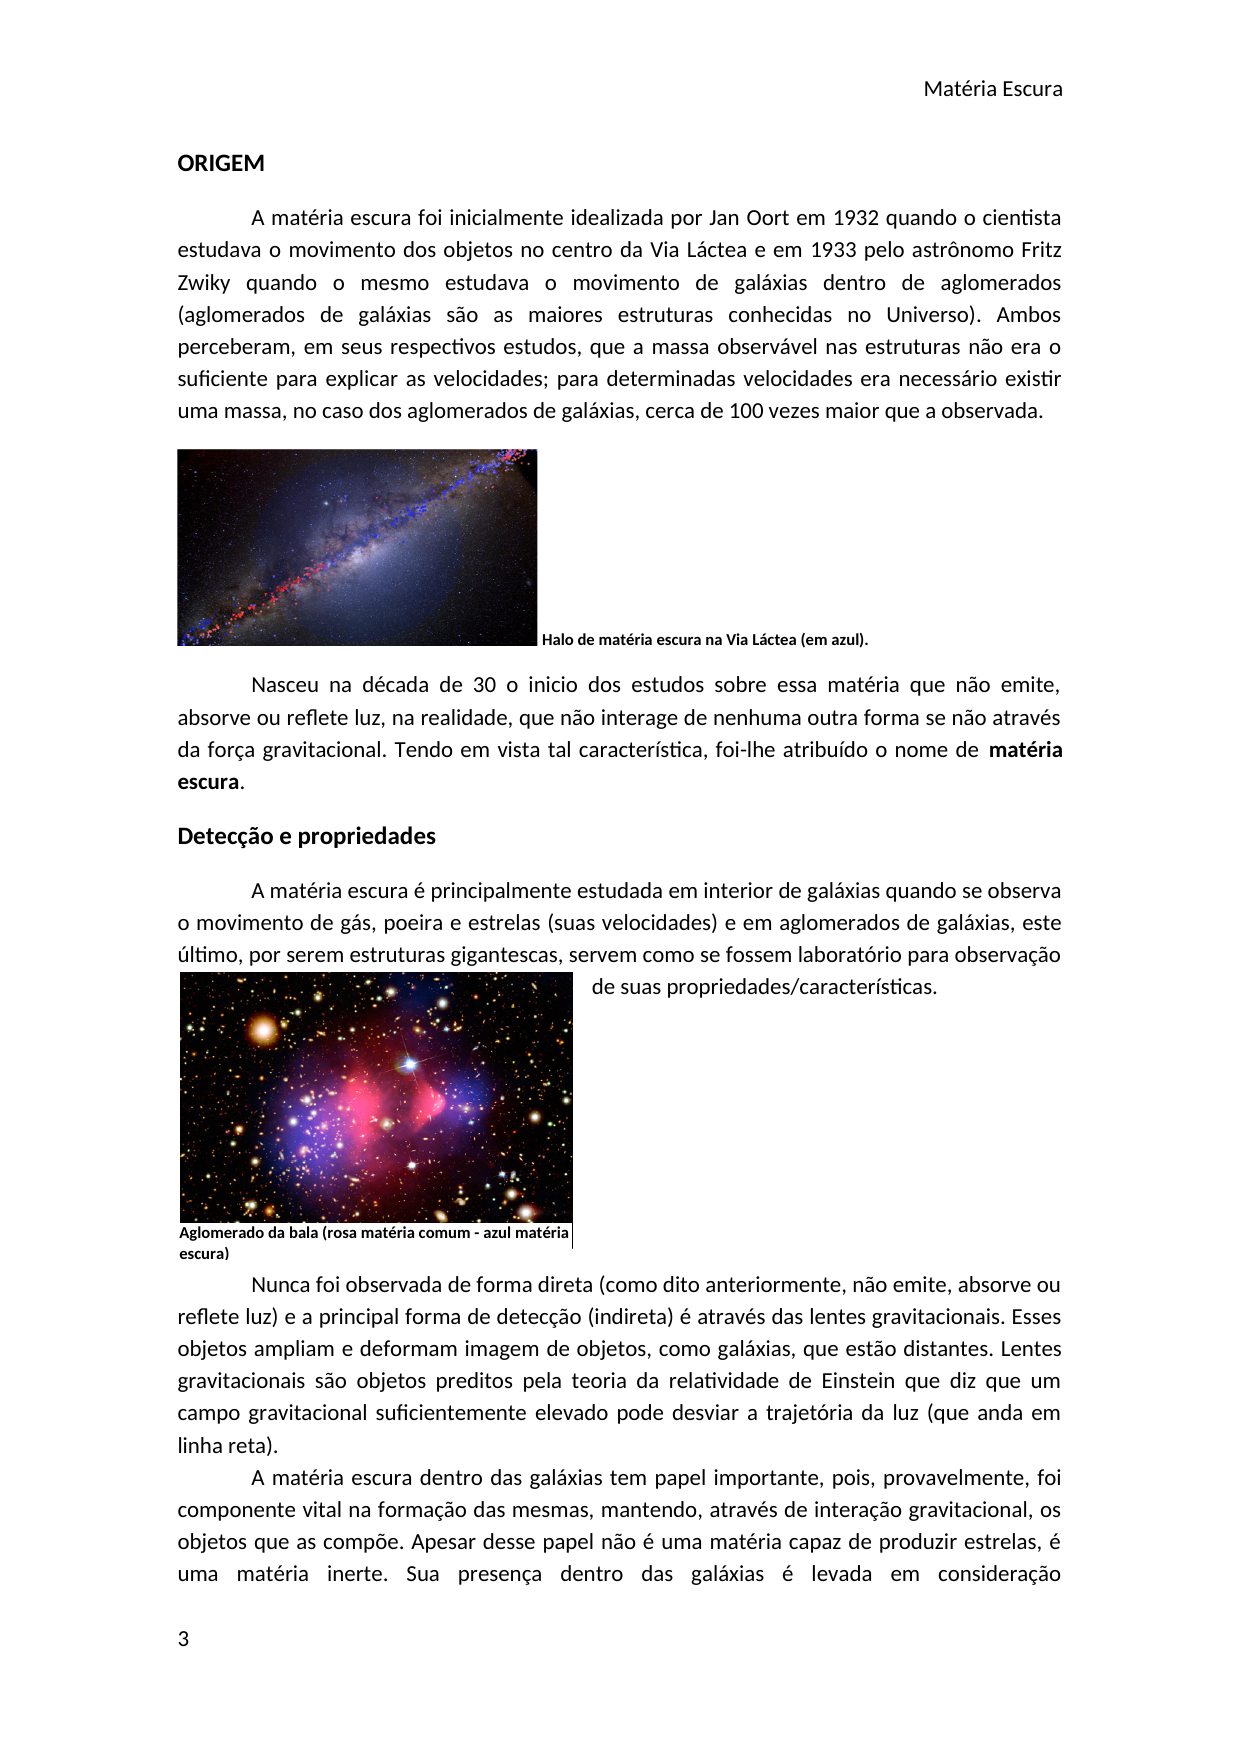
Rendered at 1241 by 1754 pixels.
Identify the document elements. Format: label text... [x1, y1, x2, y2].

text A matéria escura é principalmente estudada em interior de galáxias quando se observa o movimento de gás, poeira e estrelas (suas velocidades) e em aglomerados de galáxias, este último, por serem estruturas gigantescas, servem como se fossem laboratório para observação de suas propriedades/características. [177, 876, 1063, 1033]
picture [177, 449, 538, 646]
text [177, 1270, 1063, 1587]
text ORIGEM [177, 148, 1063, 178]
text Nasceu na década de 30 o inicio dos estudos sobre essa matéria que não emite, absorve ou reflete luz, na realidade, que não interage de nenhuma outra forma se não através da força gravitacional. Tendo em vista tal característica, foi-lhe atribuído o nome de matéria escura. [177, 671, 1063, 795]
text Detecção e propriedades [177, 820, 1063, 851]
text A matéria escura foi inicialmente idealizada por Jan Oort em 1932 quando o cientista estudava o movimento dos objetos no centro da Via Láctea e em 1933 pelo astrônomo Fritz Zwiky quando o mesmo estudava o movimento de galáxias dentro de aglomerados (aglomerados de galáxias são as maiores estruturas conhecidas no Universo). Ambos perceberam, em seus respectivos estudos, que a massa observável nas estruturas não era o suficiente para explicar as velocidades; para determinadas velocidades era necessário existir uma massa, no caso dos aglomerados de galáxias, cerca de 100 vezes maior que a observada. [177, 203, 1063, 424]
picture [180, 972, 573, 1249]
